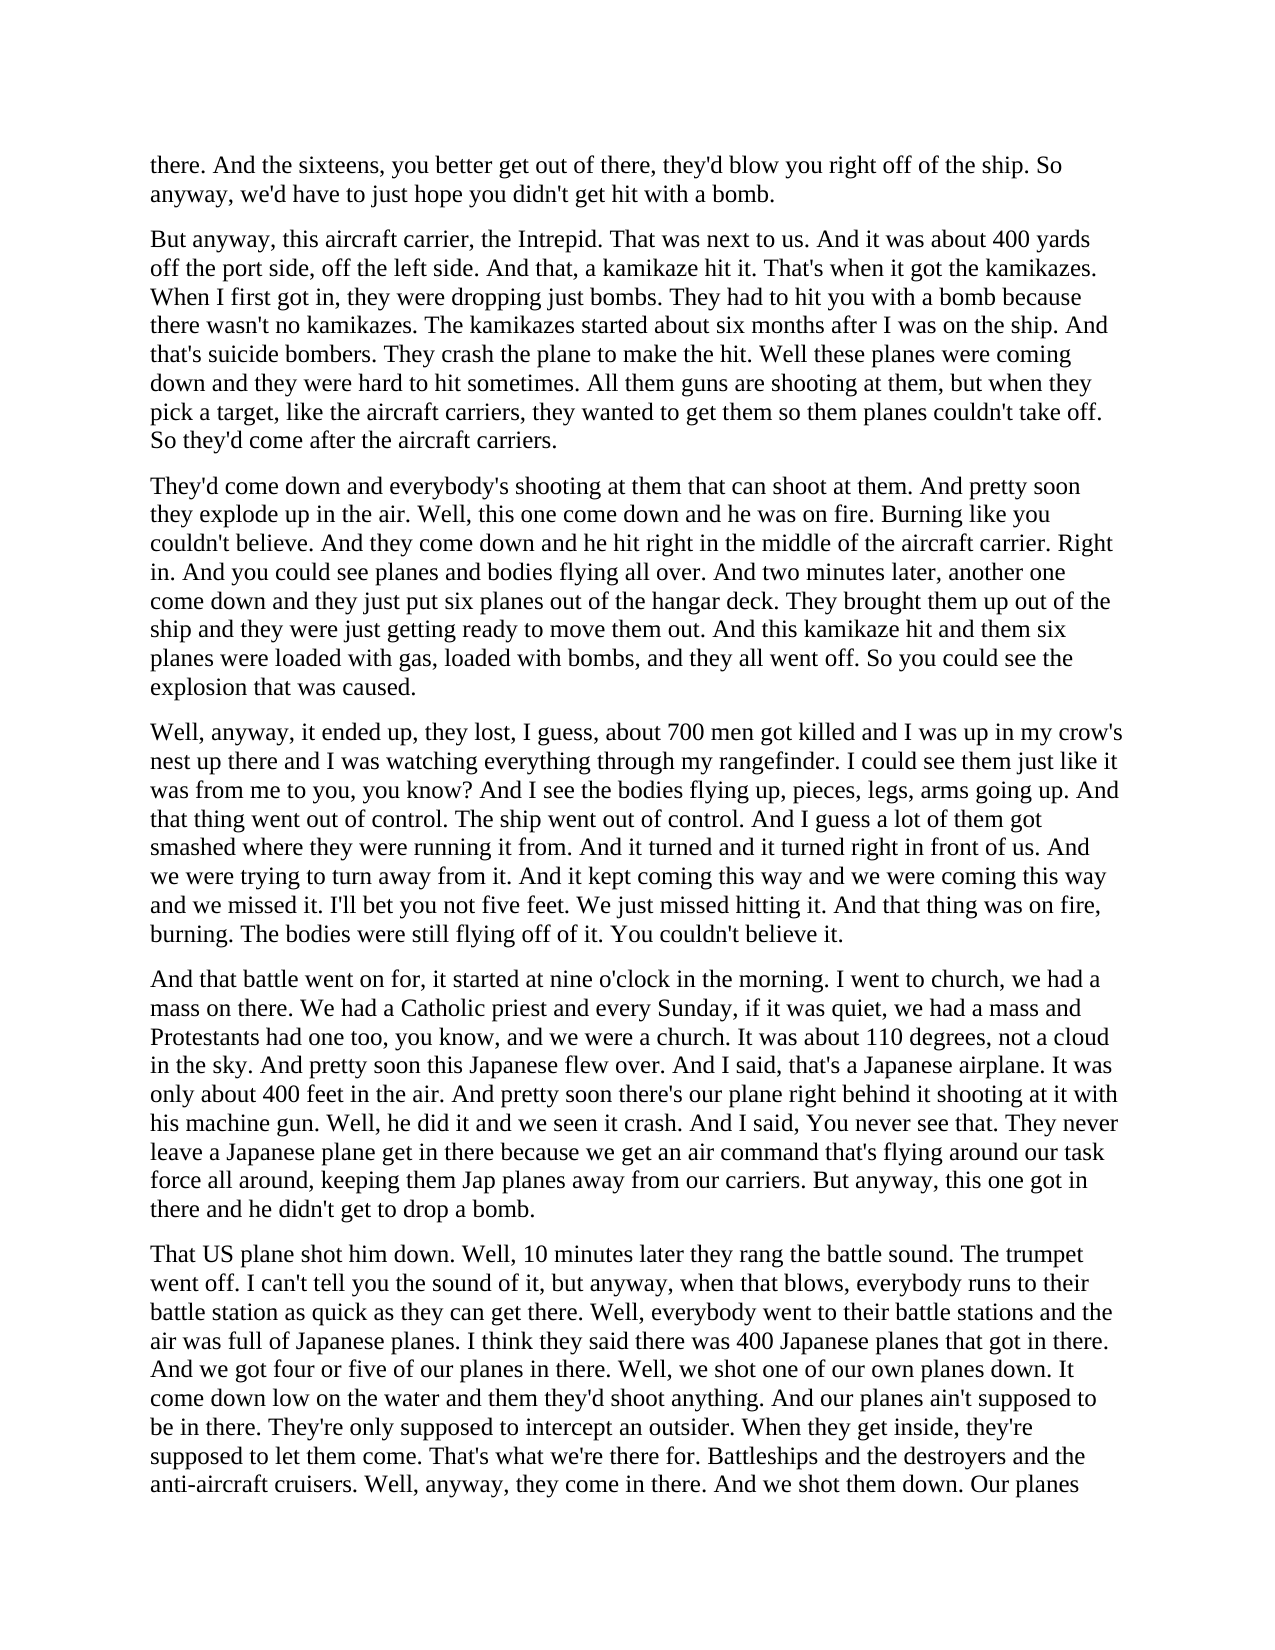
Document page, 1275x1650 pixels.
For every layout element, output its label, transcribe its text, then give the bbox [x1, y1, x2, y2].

text But anyway, this aircraft carrier, the Intrepid. That was next to us. And it was about 400 yards off the port side, off the left side. And that, a kamikaze hit it. That's when it got the kamikazes. When I first got in, they were dropping just bombs. They had to hit you with a bomb because there wasn't no kamikazes. The kamikazes started about six months after I was on the ship. And that's suicide bombers. They crash the plane to make the hit. Well these planes were coming down and they were hard to hit sometimes. All them guns are shooting at them, but when they pick a target, like the aircraft carriers, they wanted to get them so them planes couldn't take off. So they'd come after the aircraft carriers. [150, 224, 1125, 454]
text Well, anyway, it ended up, they lost, I guess, about 700 men got killed and I was up in my crow's nest up there and I was watching everything through my rangefinder. I could see them just like it was from me to you, you know? And I see the bodies flying up, pieces, legs, arms going up. And that thing went out of control. The ship went out of control. And I guess a lot of them got smashed where they were running it from. And it turned and it turned right in front of us. And we were trying to turn away from it. And it kept coming this way and we were coming this way and we missed it. I'll bet you not five feet. We just missed hitting it. And that thing was on fire, burning. The bodies were still flying off of it. You couldn't believe it. [150, 717, 1125, 947]
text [150, 1239, 1125, 1498]
text And that battle went on for, it started at nine o'clock in the morning. I went to church, we had a mass on there. We had a Catholic priest and every Sunday, if it was quiet, we had a mass and Protestants had one too, you know, and we were a church. It was about 110 degrees, not a cloud in the sky. And pretty soon this Japanese flew over. And I said, that's a Japanese airplane. It was only about 400 feet in the air. And pretty soon there's our plane right behind it shooting at it with his machine gun. Well, he did it and we seen it crash. And I said, You never see that. They never leave a Japanese plane get in there because we get an air command that's flying around our task force all around, keeping them Jap planes away from our carriers. But anyway, this one got in there and he didn't get to drop a bomb. [150, 964, 1125, 1223]
text They'd come down and everybody's shooting at them that can shoot at them. And pretty soon they explode up in the air. Well, this one come down and he was on fire. Burning like you couldn't believe. And they come down and he hit right in the middle of the aircraft carrier. Right in. And you could see planes and bodies flying all over. And two minutes later, another one come down and they just put six planes out of the hangar deck. They brought them up out of the ship and they were just getting ready to move them out. And this kamikaze hit and them six planes were loaded with gas, loaded with bombs, and they all went off. So you could see the explosion that was caused. [150, 471, 1125, 701]
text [150, 150, 1125, 207]
